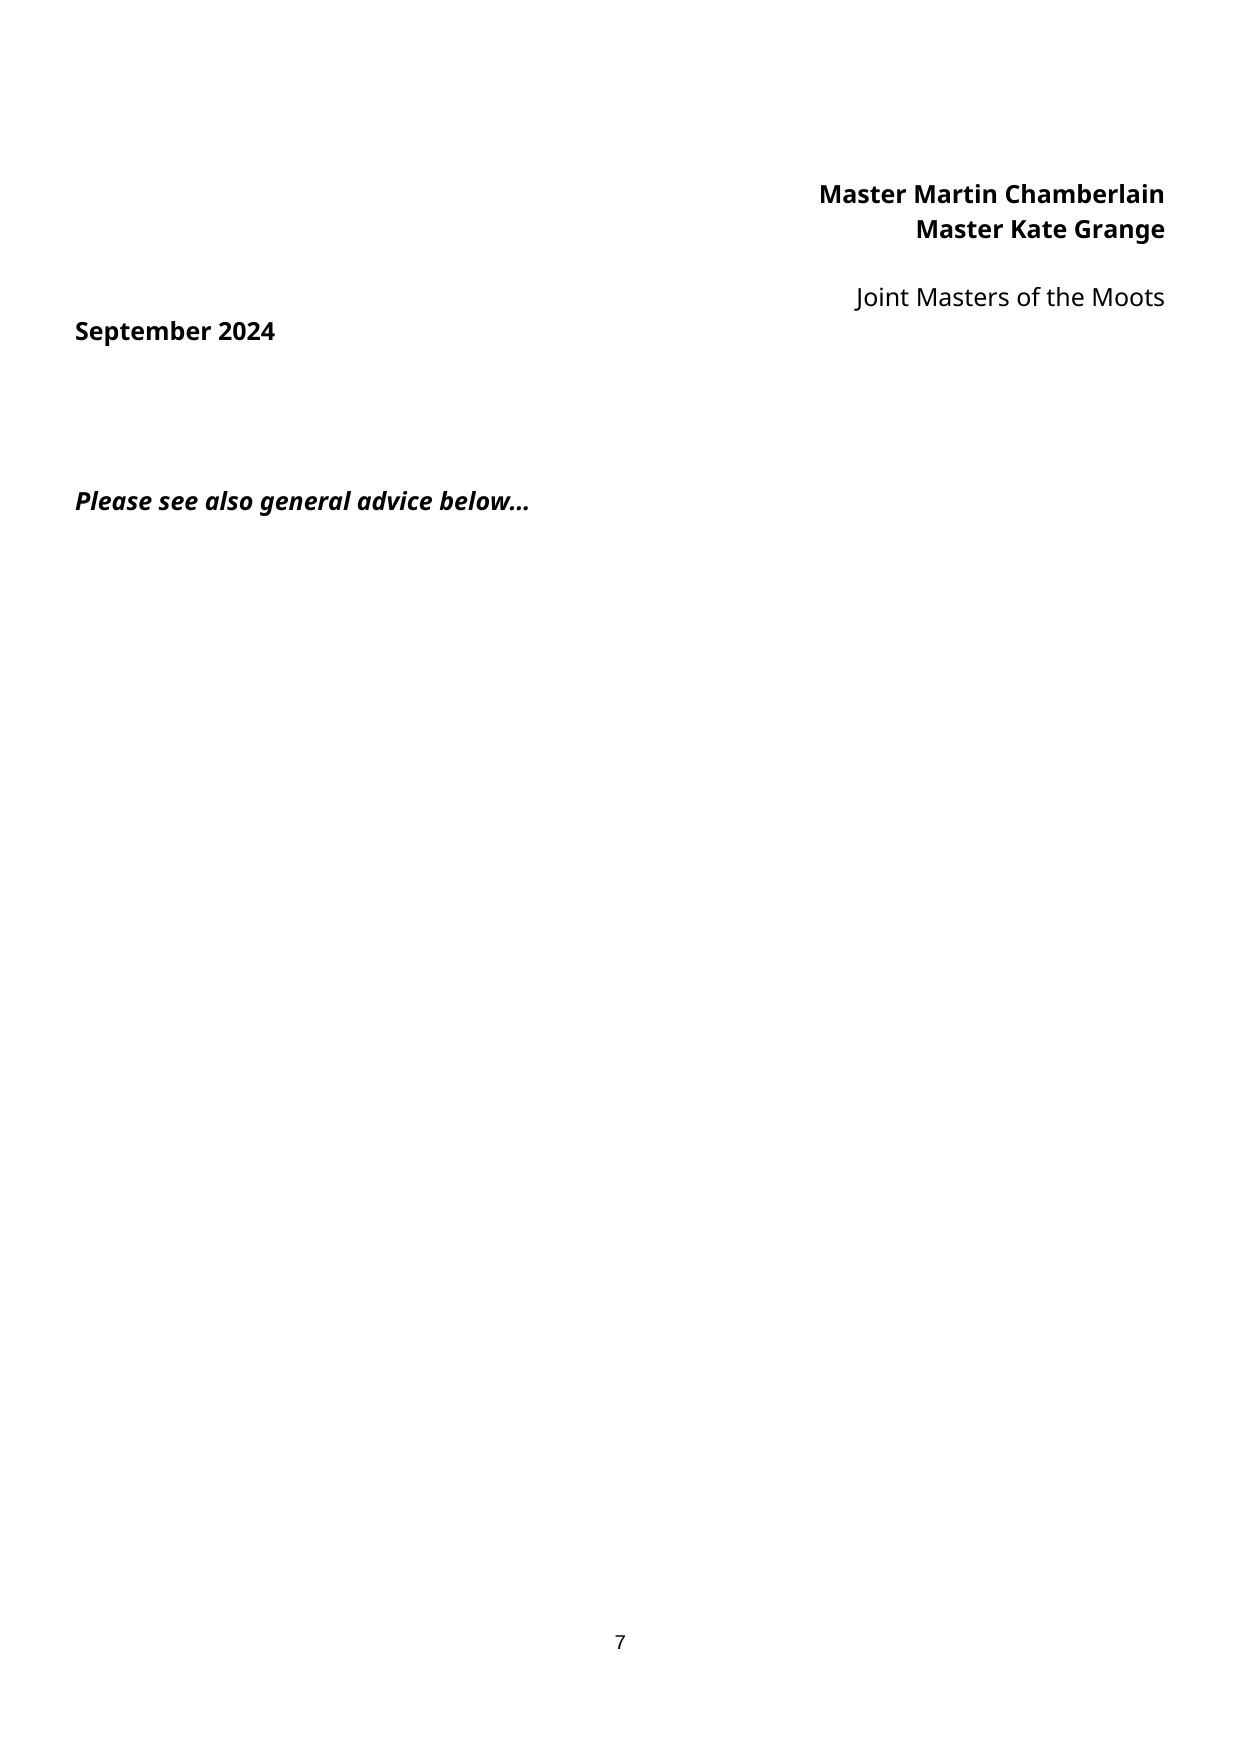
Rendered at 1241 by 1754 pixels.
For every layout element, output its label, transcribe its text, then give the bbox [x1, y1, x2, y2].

text Joint Masters of the Moots [75, 279, 1165, 313]
text Master Kate Grange [75, 211, 1165, 245]
text September 2024 [75, 313, 1165, 347]
text Please see also general advice below… [75, 484, 1165, 518]
text Master Martin Chamberlain [75, 177, 1165, 211]
